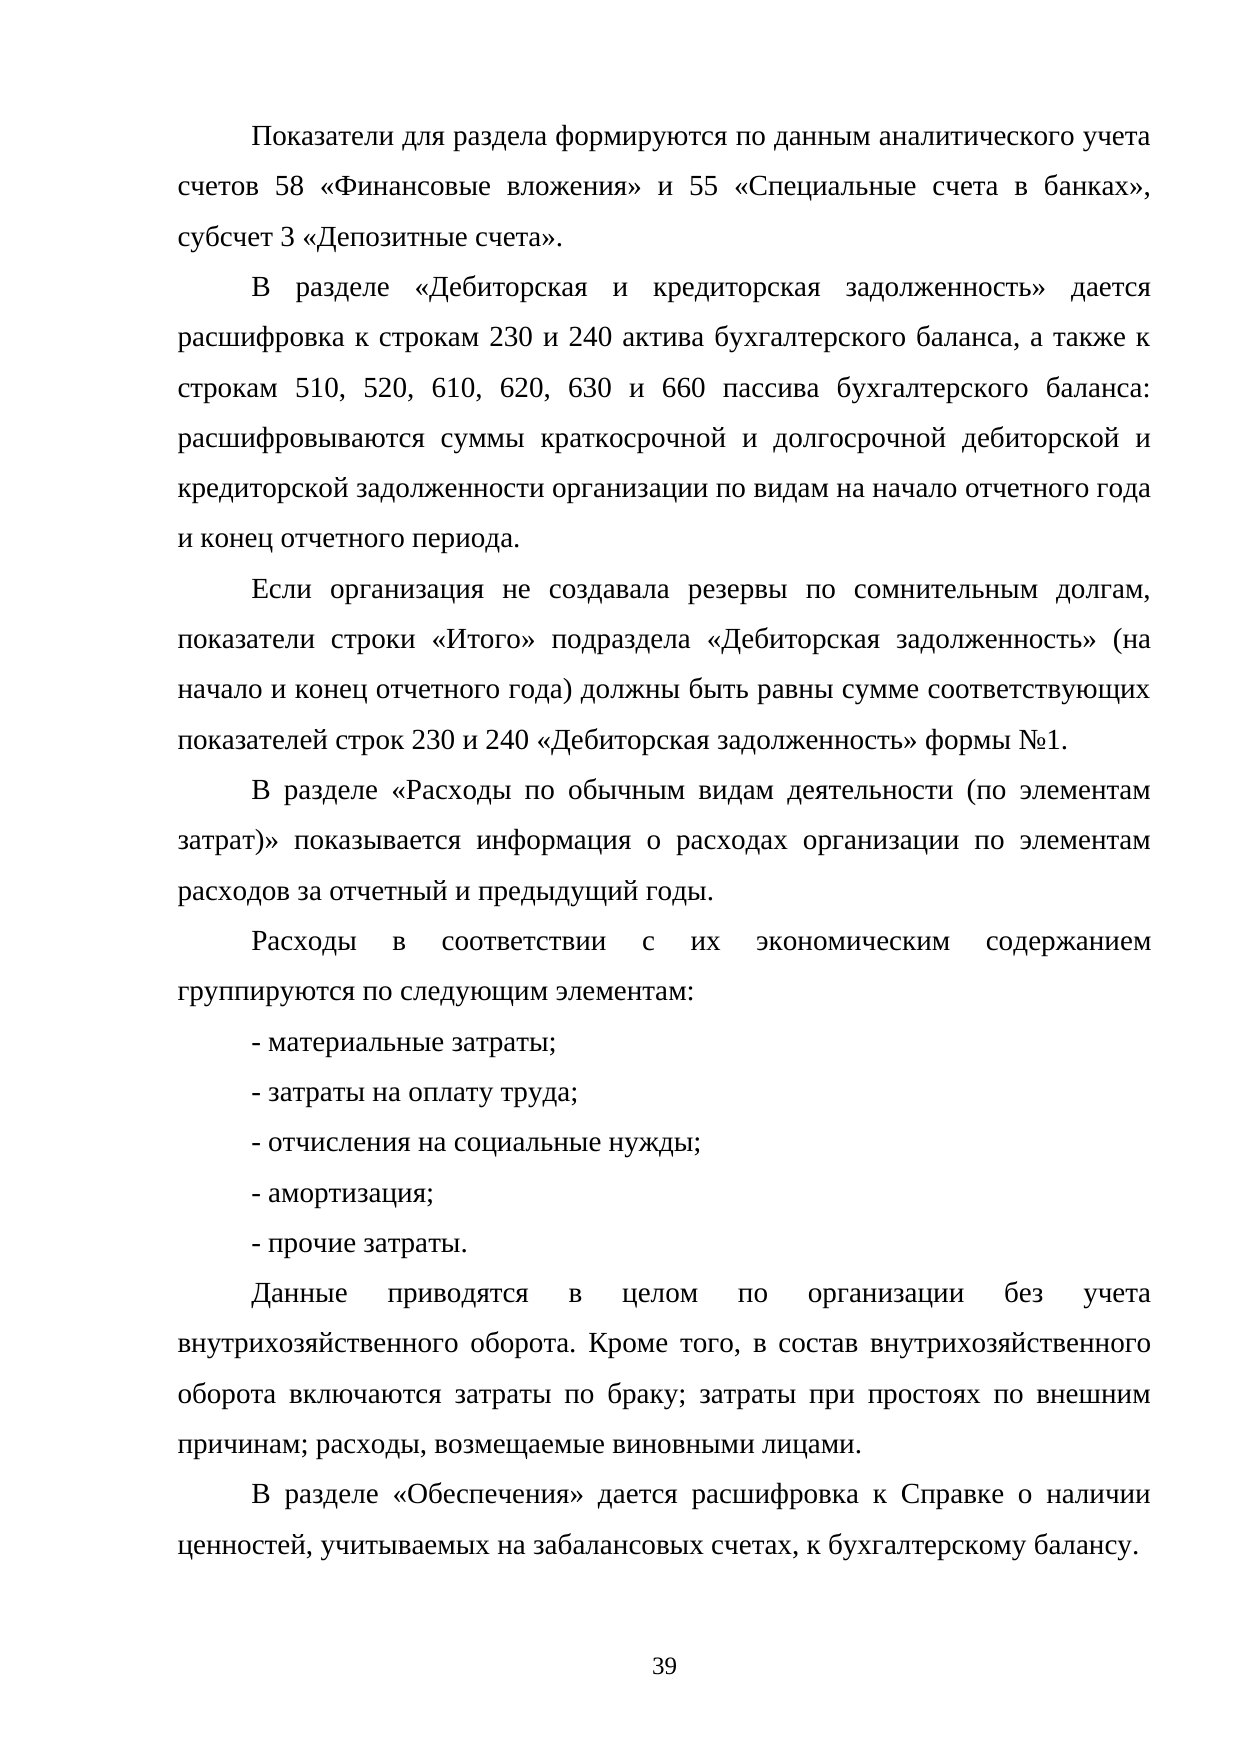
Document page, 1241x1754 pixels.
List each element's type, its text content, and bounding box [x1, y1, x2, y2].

text - отчисления на социальные нужды; [177, 1124, 1152, 1158]
text - затраты на оплату труда; [177, 1074, 1152, 1108]
text Данные приводятся в целом по организации без учета внутрихозяйственного оборота. Кроме того, в состав внутрихозяйственного оборота включаются затраты по браку; затраты при простоях по внешним причинам; расходы, возмещаемые виновными лицами. [177, 1275, 1152, 1460]
text - амортизация; [177, 1175, 1152, 1208]
text В разделе «Дебиторская и кредиторская задолженность» дается расшифровка к строкам 230 и 240 актива бухгалтерского баланса, а также к строкам 510, 520, 610, 620, 630 и 660 пассива бухгалтерского баланса: расшифровываются суммы краткосрочной и долгосрочной дебиторской и кредиторской задолженности организации по видам на начало отчетного года и конец отчетного периода. [177, 269, 1152, 554]
text Если организация не создавала резервы по сомнительным долгам, показатели строки «Итого» подраздела «Дебиторская задолженность» (на начало и конец отчетного года) должны быть равны сумме соответствующих показателей строк 230 и 240 «Дебиторская задолженность» формы №1. [177, 571, 1152, 755]
text Показатели для раздела формируются по данным аналитического учета счетов 58 «Финансовые вложения» и 55 «Специальные счета в банках», субсчет 3 «Депозитные счета». [177, 118, 1152, 252]
text Расходы в соответствии с их экономическим содержанием группируются по следующим элементам: [177, 923, 1152, 1007]
text - материальные затраты; [177, 1024, 1152, 1057]
text В разделе «Обеспечения» дается расшифровка к Справке о наличии ценностей, учитываемых на забалансовых счетах, к бухгалтерскому балансу. [177, 1477, 1152, 1560]
text - прочие затраты. [177, 1225, 1152, 1258]
text В разделе «Расходы по обычным видам деятельности (по элементам затрат)» показывается информация о расходах организации по элементам расходов за отчетный и предыдущий годы. [177, 772, 1152, 906]
